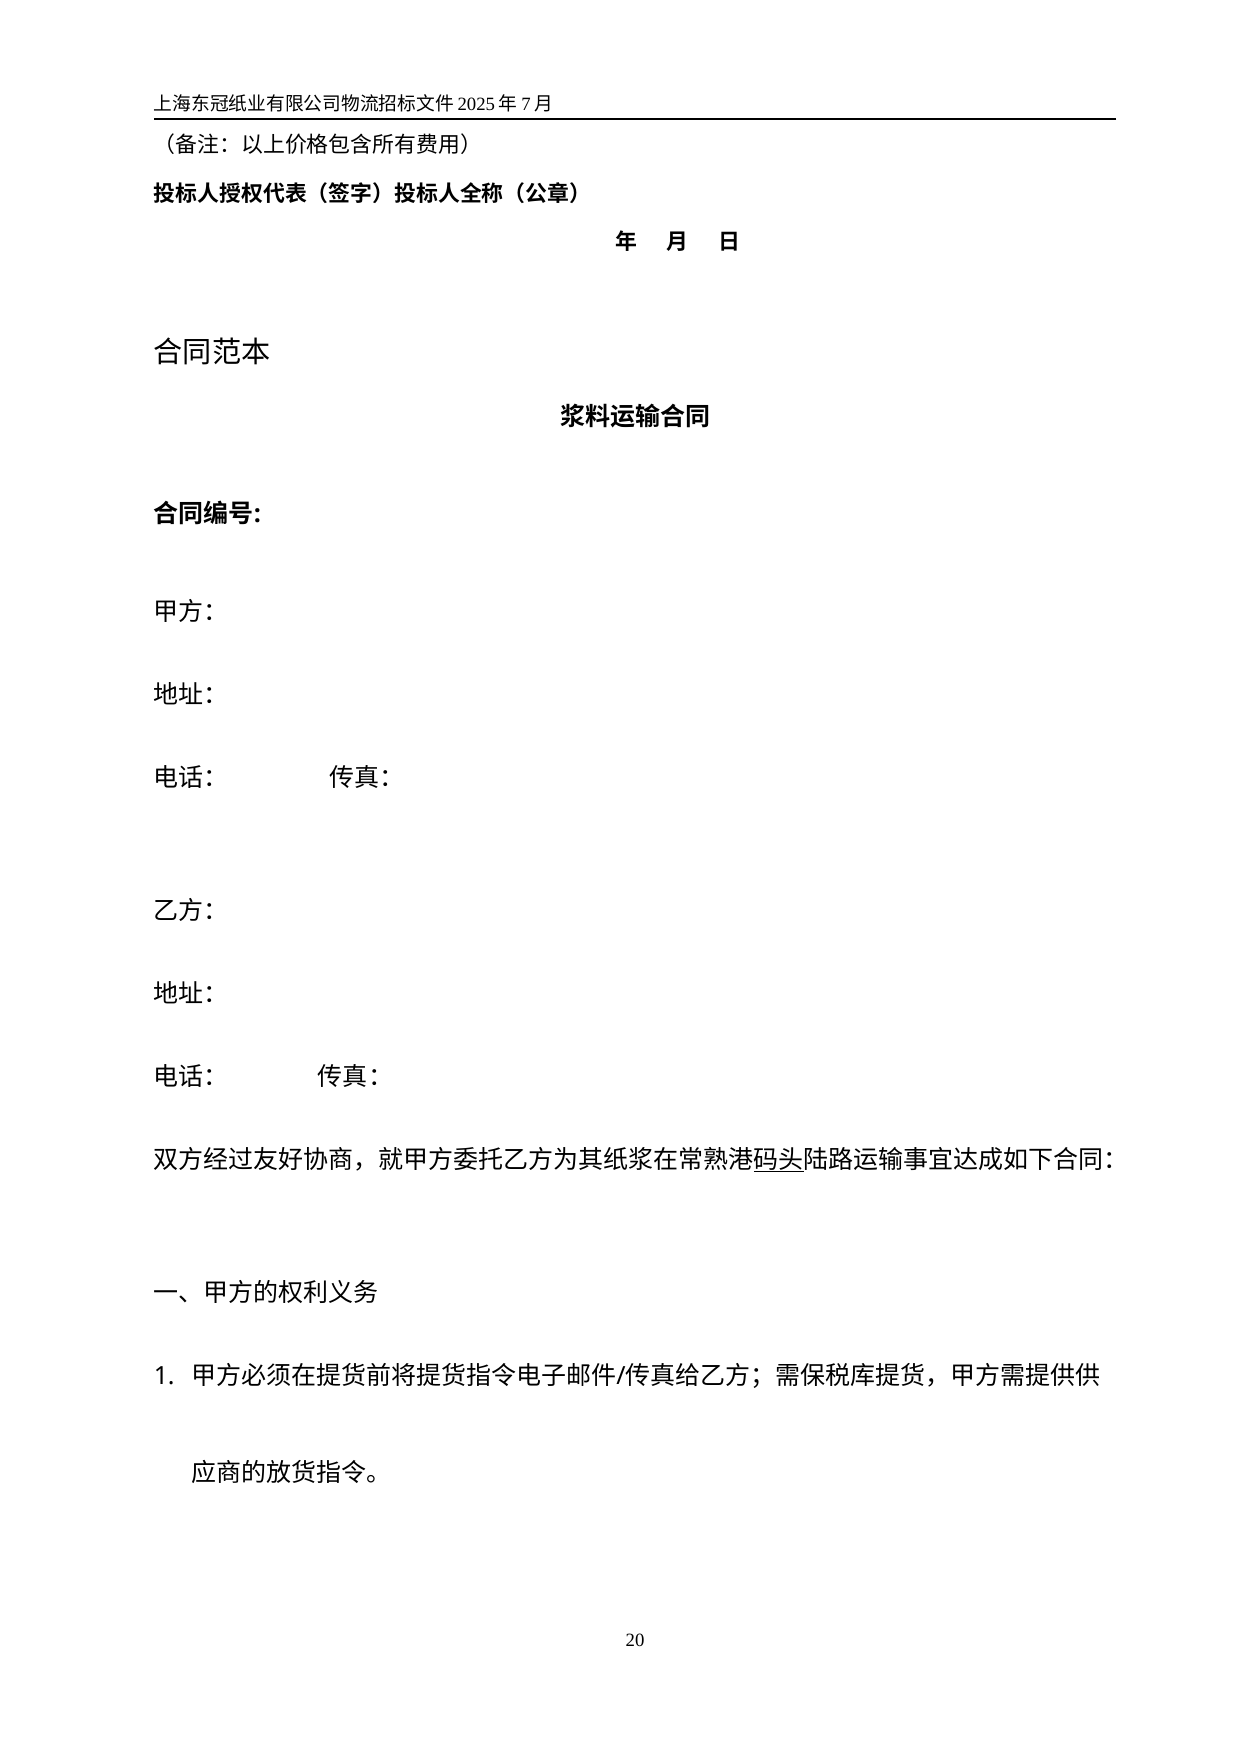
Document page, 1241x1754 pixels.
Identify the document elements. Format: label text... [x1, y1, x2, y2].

subtitle 合同范本 [153, 317, 1116, 382]
text 电话： 传真： [153, 1042, 1116, 1107]
text 乙方： [153, 876, 1116, 941]
text 甲方： [153, 577, 1116, 642]
text 地址： [153, 959, 1116, 1024]
text 合同编号: [153, 479, 1016, 544]
list 甲方必须在提货前将提货指令电子邮件/传真给乙方；需保税库提货，甲方需提供供应商的放货指令。 [153, 1341, 1116, 1503]
text 一、甲方的权利义务 [153, 1258, 1116, 1323]
text 地址： [153, 660, 1116, 725]
text 电话： 传真： [153, 743, 1116, 808]
text 投标人授权代表（签字）投标人全称（公章） [153, 175, 1116, 208]
text 浆料运输合同 [153, 382, 1116, 447]
text 双方经过友好协商，就甲方委托乙方为其纸浆在常熟港码头陆路运输事宜达成如下合同： [153, 1125, 1116, 1190]
text （备注：以上价格包含所有费用） [153, 127, 1116, 159]
text 年 月 日 [153, 223, 1116, 256]
